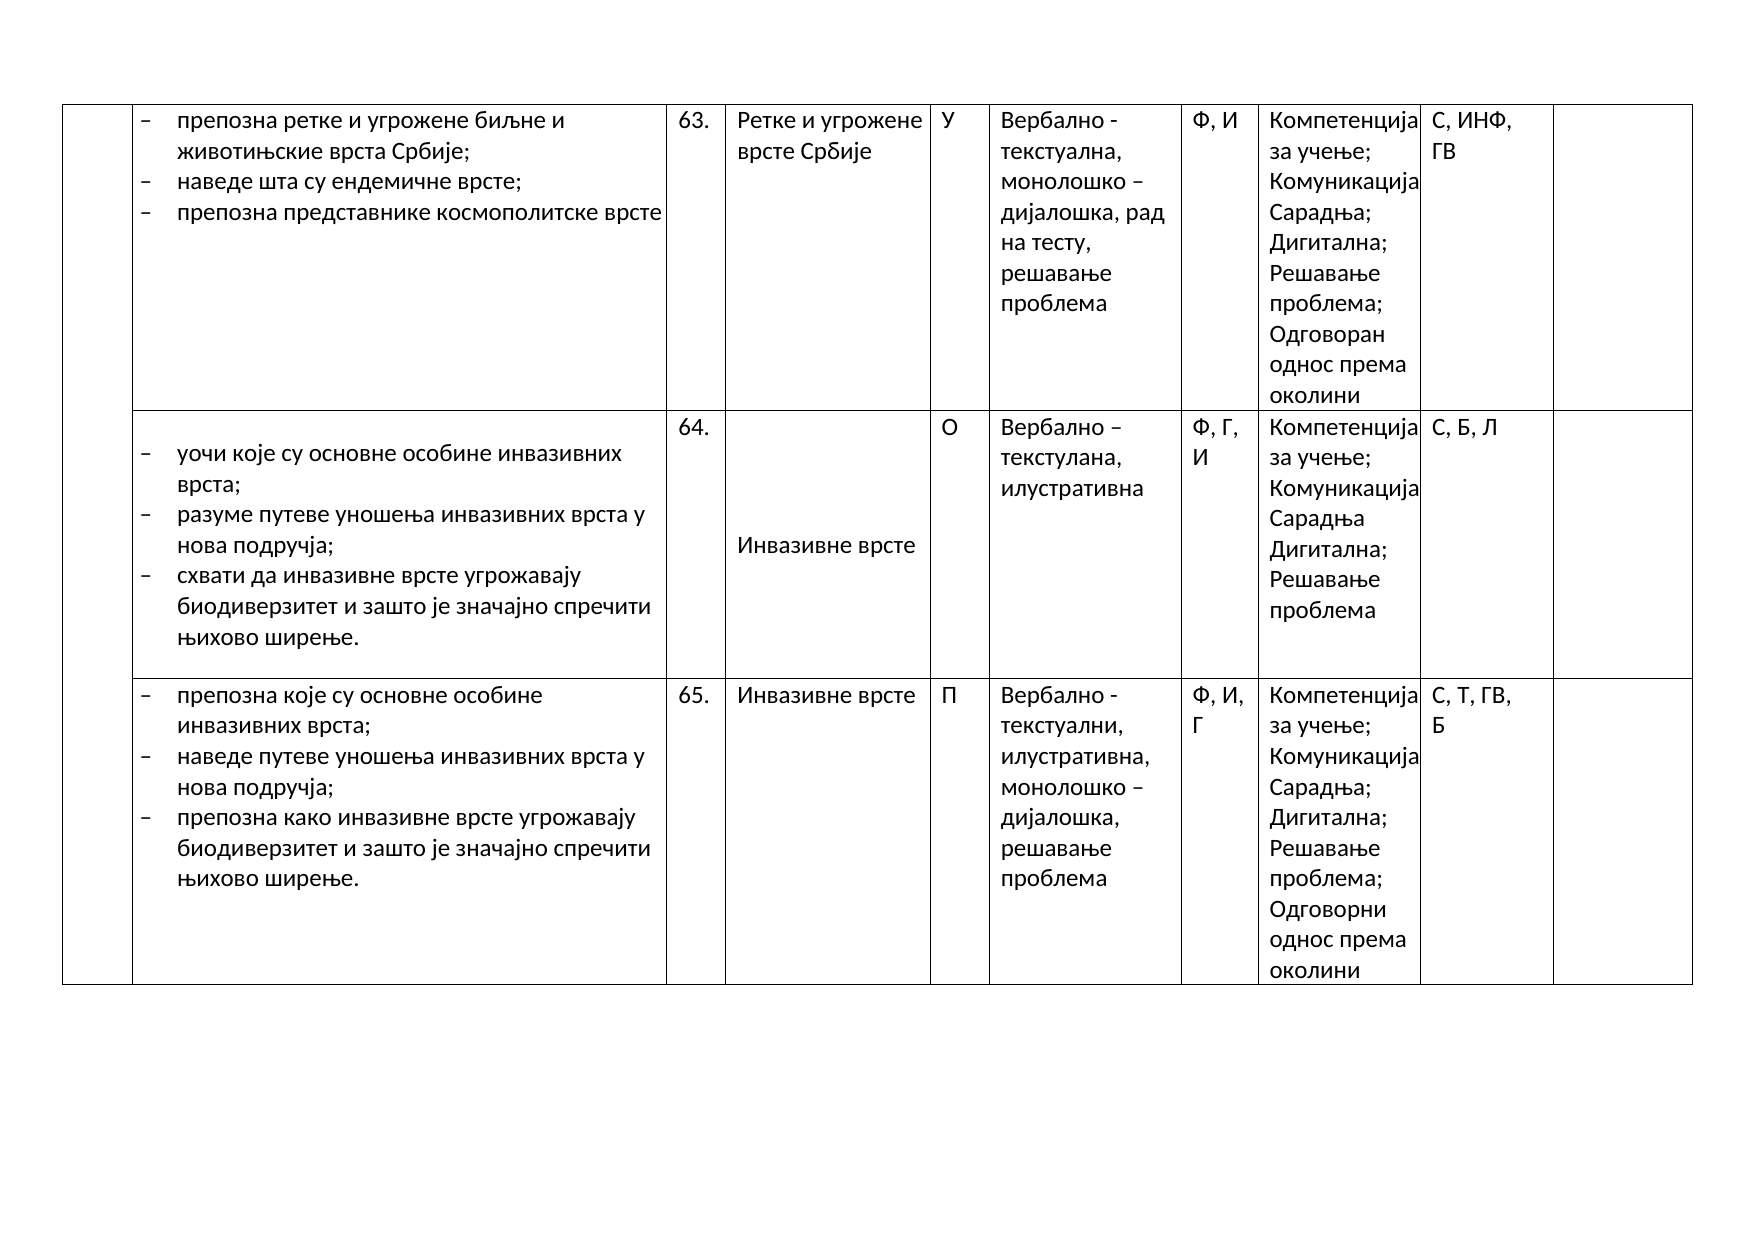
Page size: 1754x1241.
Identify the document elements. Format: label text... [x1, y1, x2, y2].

table_cell Ф, Г, И [1182, 411, 1258, 678]
table_cell О [931, 411, 989, 678]
table_cell 65. [667, 679, 725, 984]
table_cell Компетенција за учење; Комуникација Сарадња; Дигитална; Решавање проблема; Одговорни однос према околини [1259, 679, 1420, 984]
table_cell Инвазивне врсте [726, 411, 930, 678]
table_cell 63. [667, 105, 725, 410]
table_cell У [931, 105, 989, 410]
table_cell [1554, 105, 1692, 410]
table_cell [1554, 411, 1692, 678]
table_cell С, Т, ГВ, Б [1421, 679, 1553, 984]
table_cell С, ИНФ, ГВ [1421, 105, 1553, 410]
table_cell Компетенција за учење; КомуникацијаСарадња; Дигитална; Решавање проблема; Одговоран однос према околини [1259, 105, 1420, 410]
table_cell С, Б, Л [1421, 411, 1553, 678]
table_cell Вербално - текстуални, илустративна, монолошко – дијалошка, решавање проблема [990, 679, 1181, 984]
table_cell уочи које су основне особине инвазивних врста; разуме путеве уношења инвазивних врста у нова подручја; схвати да инвазивне врсте угрожавају биодиверзитет и зашто је значајно спречити њихово ширење. [133, 411, 666, 678]
table_cell 64. [667, 411, 725, 678]
table_cell Ф, И [1182, 105, 1258, 410]
table_cell [1554, 679, 1692, 984]
table_cell Ф, И, Г [1182, 679, 1258, 984]
table_cell Инвазивне врсте [726, 679, 930, 984]
table_cell препозна које су основне особине инвазивних врста; наведе путеве уношења инвазивних врста у нова подручја; препозна како инвазивне врсте угрожавају биодиверзитет и зашто је значајно спречити њихово ширење. [133, 679, 666, 984]
table_cell Ретке и угрожене врсте Србије [726, 105, 930, 410]
table_cell Вербално – текстулана, илустративна [990, 411, 1181, 678]
table_cell препозна ретке и угрожене биљне и животињские врста Србије; наведе шта су ендемичне врсте; препозна представнике космополитске врсте [133, 105, 666, 410]
table_cell П [931, 679, 989, 984]
table_cell Компетенција за учење; КомуникацијаСарадња Дигитална; Решавање проблема [1259, 411, 1420, 678]
table_cell Вербално - текстуална, монолошко – дијалошка, рад на тесту, решавање проблема [990, 105, 1181, 410]
